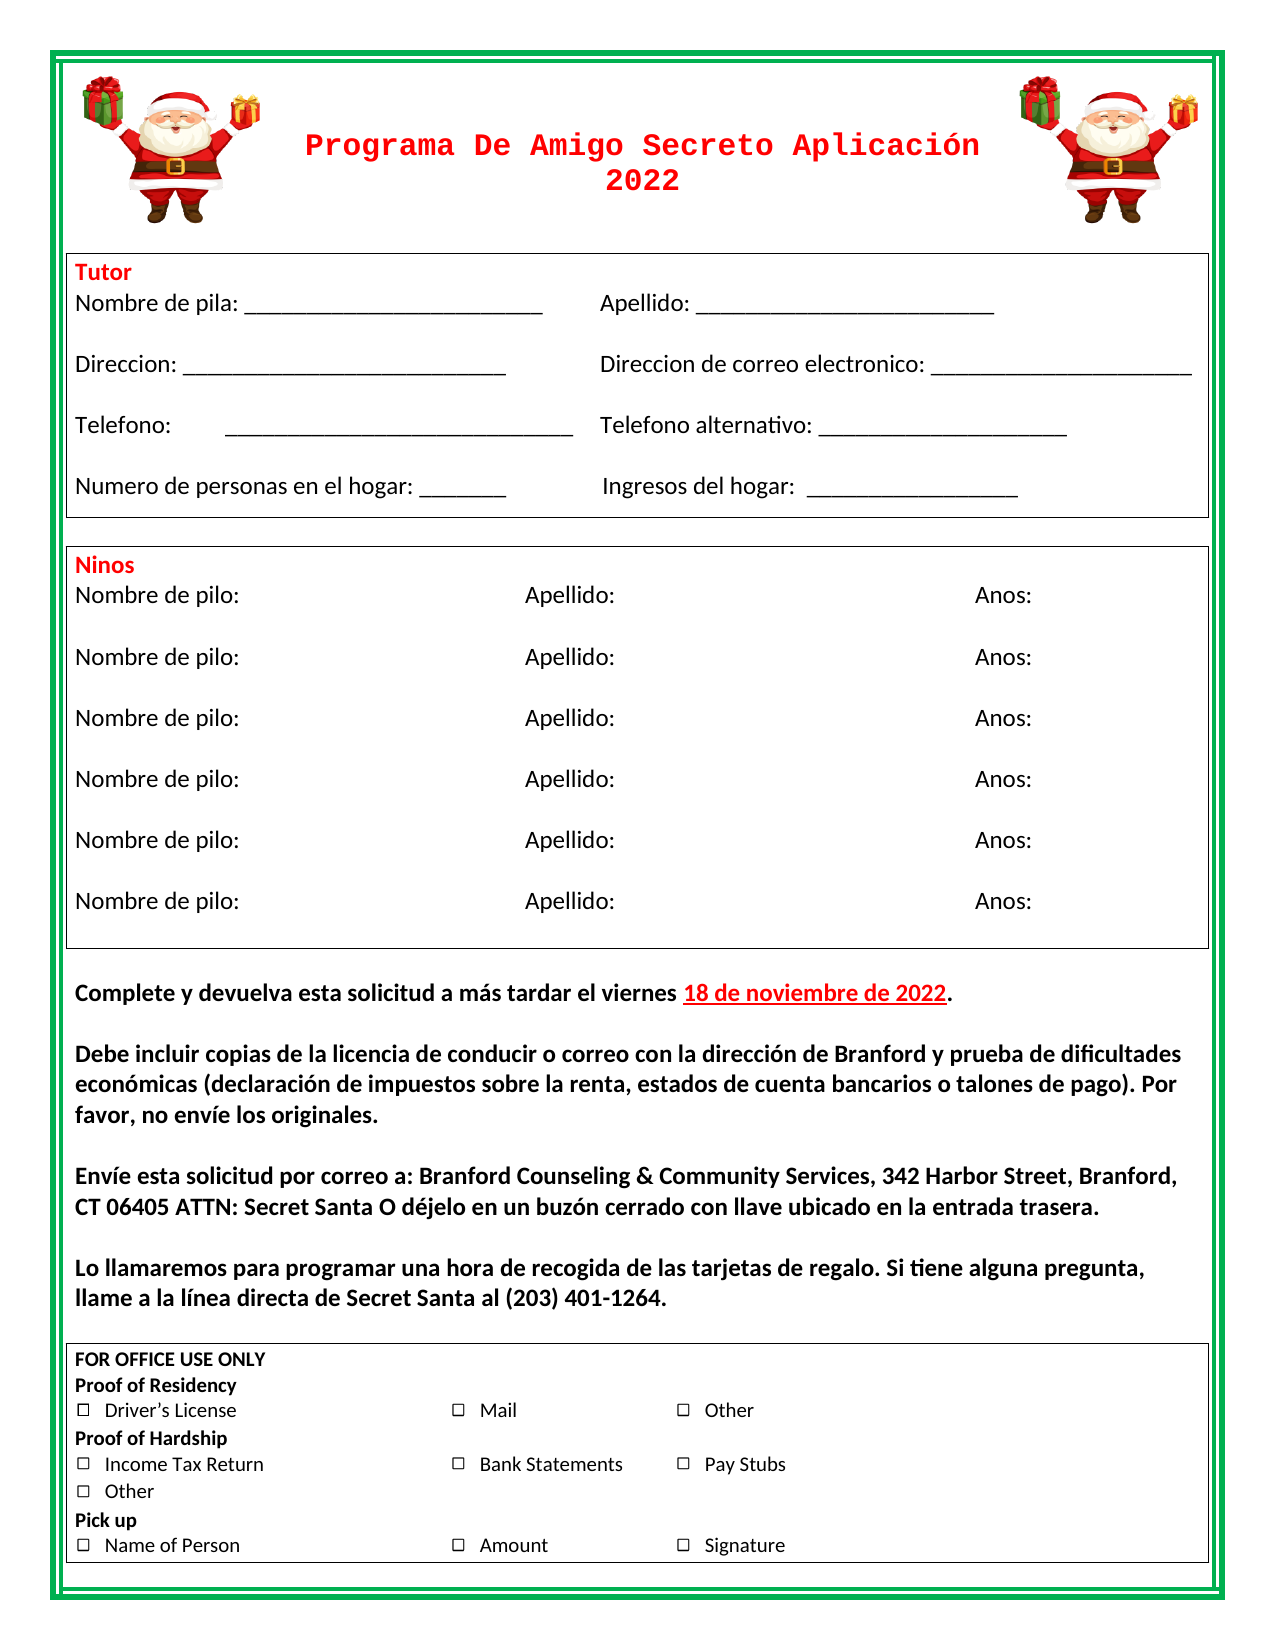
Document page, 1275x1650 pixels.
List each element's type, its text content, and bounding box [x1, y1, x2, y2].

text Proof of Residency [75, 1372, 1200, 1397]
text Pick up [75, 1507, 1200, 1529]
text Nombre de pilo: Apellido: Anos: [75, 641, 1200, 671]
text Nombre de pilo: Apellido: Anos: [75, 824, 1200, 854]
text Telefono: ____________________________ Telefono alternativo: ____________________ [75, 409, 1200, 439]
picture [75, 1483, 91, 1499]
text Tutor [67, 254, 1208, 287]
text Envíe esta solicitud por correo a: Branford Counseling & Community Services, 342 Harbor Street, Branford, CT 06405 ATTN: Secret Santa O déjelo en un buzón cerrado con llave ubicado en la entrada trasera. [75, 1160, 1200, 1221]
picture [675, 1536, 691, 1553]
picture [675, 1401, 691, 1418]
text Complete y devuelva esta solicitud a más tardar el viernes 18 de noviembre de 2022. [75, 977, 1200, 1008]
text Other [75, 1479, 1200, 1507]
text Direccion: __________________________ Direccion de correo electronico: _____________________ [75, 348, 1200, 378]
text FOR OFFICE USE ONLY [67, 1344, 1208, 1372]
picture [450, 1401, 466, 1418]
text Nombre de pilo: Apellido: Anos: [75, 885, 1200, 915]
text Debe incluir copias de la licencia de conducir o correo con la dirección de Branford y prueba de dificultades económicas (declaración de impuestos sobre la renta, estados de cuenta bancarios o talones de pago). Por favor, no envíe los originales. [75, 1038, 1200, 1130]
picture [75, 1536, 91, 1553]
picture [1017, 75, 1200, 225]
picture [75, 1401, 91, 1418]
text Numero de personas en el hogar: _______ Ingresos del hogar: _________________ [67, 467, 1208, 517]
text Name of Person Amount Signature [67, 1529, 1208, 1562]
text Nombre de pilo: Apellido: Anos: [75, 580, 1200, 610]
text Nombre de pilo: Apellido: Anos: [75, 763, 1200, 793]
text Nombre de pilo: Apellido: Anos: [75, 702, 1200, 732]
picture [75, 1455, 91, 1471]
text Proof of Hardship [75, 1425, 1200, 1451]
text Lo llamaremos para programar una hora de recogida de las tarjetas de regalo. Si tiene alguna pregunta, llame a la línea directa de Secret Santa al (203) 401-1264. [75, 1252, 1200, 1313]
text Ninos [67, 547, 1208, 580]
picture [450, 1536, 466, 1553]
picture [675, 1455, 691, 1471]
picture [80, 75, 262, 225]
text Nombre de pila: ________________________ Apellido: ________________________ [75, 287, 1200, 317]
text Income Tax Return Bank Statements Pay Stubs [75, 1451, 1200, 1479]
text Driver’s License Mail Other [75, 1397, 1200, 1425]
picture [450, 1455, 466, 1471]
